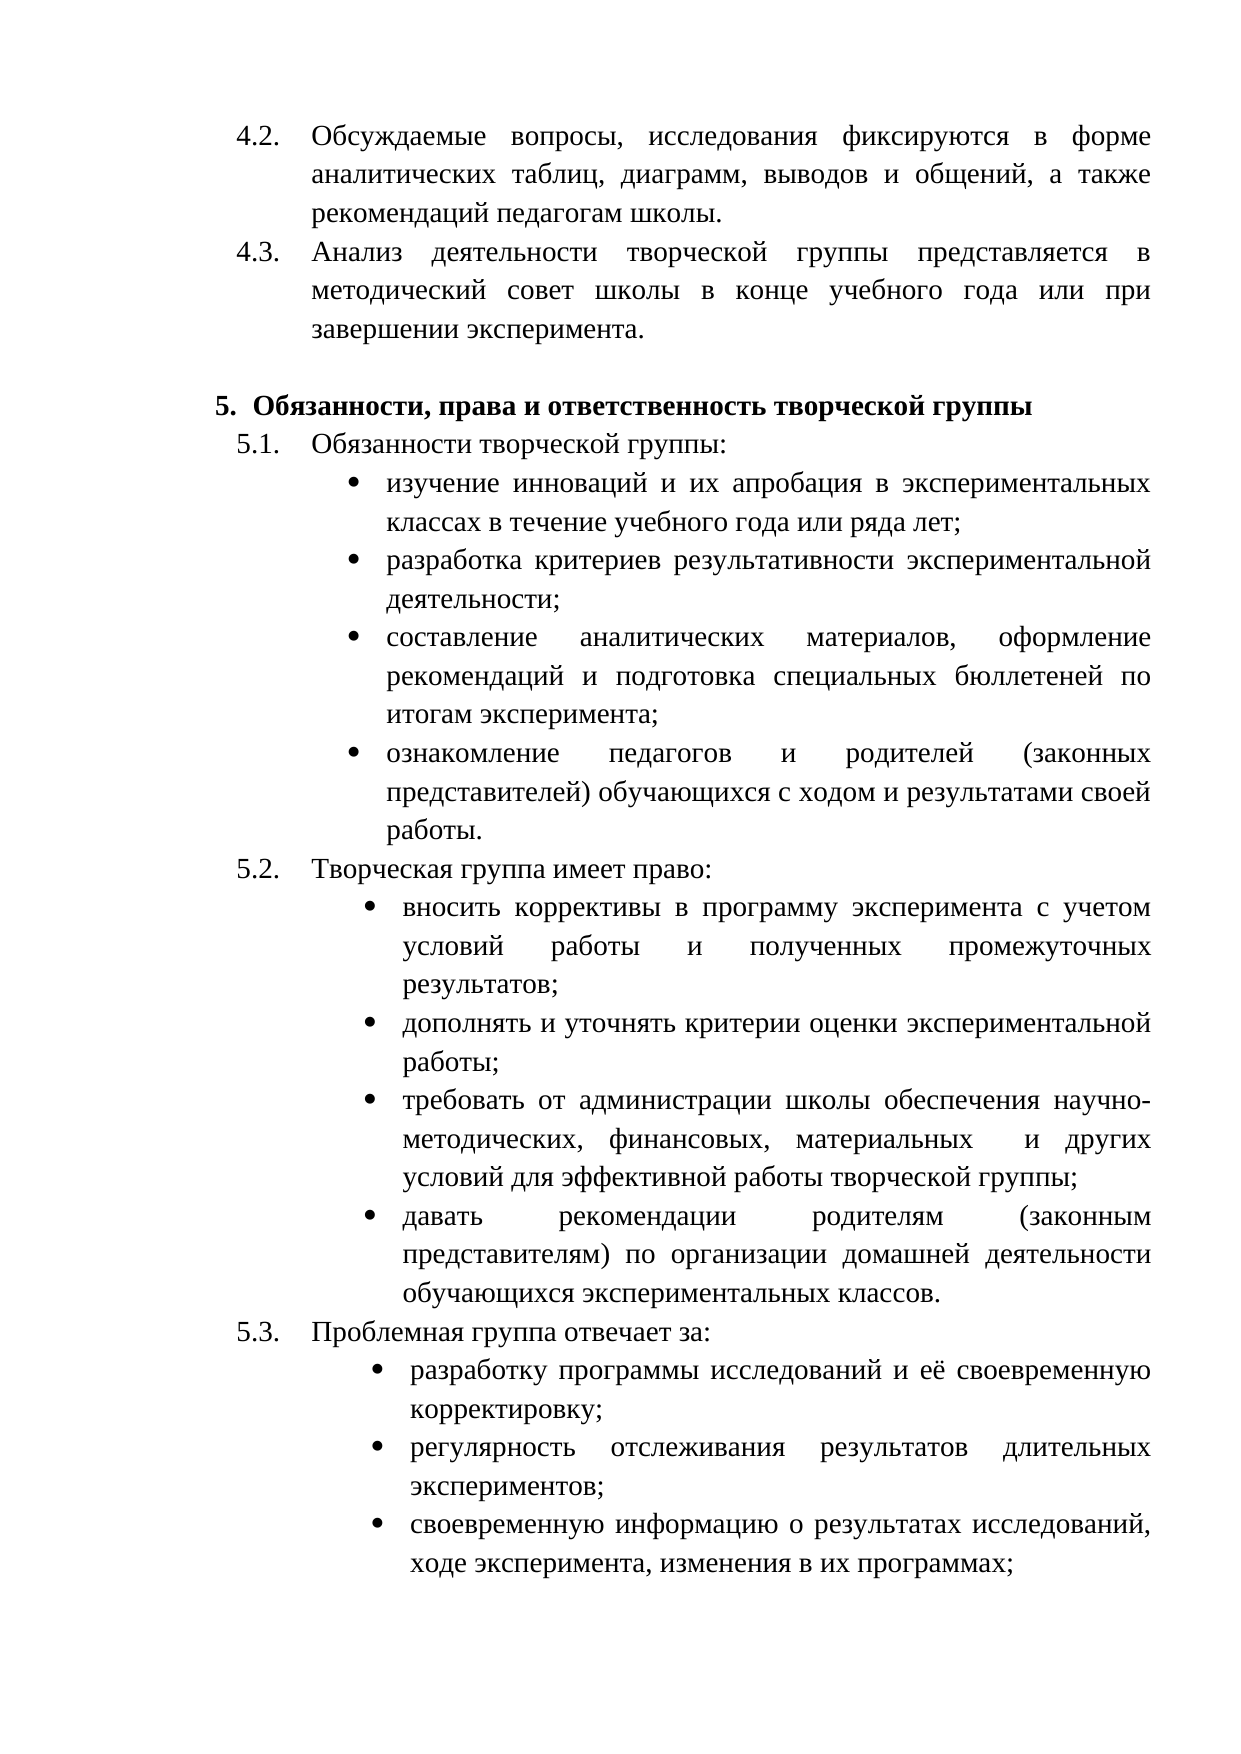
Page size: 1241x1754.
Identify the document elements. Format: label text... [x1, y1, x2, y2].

list дополнять и уточнять критерии оценки экспериментальной работы; [365, 1005, 1152, 1077]
list Проблемная группа отвечает за: [236, 1314, 1152, 1347]
list Обязанности, права и ответственность творческой группы [215, 388, 1152, 421]
list Обязанности творческой группы: [236, 426, 1152, 460]
list вносить коррективы в программу эксперимента с учетом условий работы и полученных промежуточных результатов; [365, 889, 1152, 1000]
list требовать от администрации школы обеспечения научно-методических, финансовых, материальных и других условий для эффективной работы творческой группы; [365, 1082, 1152, 1193]
list своевременную информацию о результатах исследований, ходе эксперимента, изменения в их программах; [372, 1507, 1152, 1579]
list разработку программы исследований и её своевременную корректировку; [372, 1352, 1152, 1424]
list Обсуждаемые вопросы, исследования фиксируются в форме аналитических таблиц, диаграмм, выводов и общений, а также рекомендаций педагогам школы. [236, 118, 1152, 229]
list Анализ деятельности творческой группы представляется в методический совет школы в конце учебного года или при завершении эксперимента. [236, 234, 1152, 344]
list давать рекомендации родителям (законным представителям) по организации домашней деятельности обучающихся экспериментальных классов. [365, 1198, 1152, 1309]
list Творческая группа имеет право: [236, 851, 1152, 884]
list ознакомление педагогов и родителей (законных представителей) обучающихся с ходом и результатами своей работы. [349, 735, 1152, 846]
list изучение инноваций и их апробация в экспериментальных классах в течение учебного года или ряда лет; [349, 465, 1152, 537]
list разработка критериев результативности экспериментальной деятельности; [349, 542, 1152, 614]
list составление аналитических материалов, оформление рекомендаций и подготовка специальных бюллетеней по итогам эксперимента; [349, 619, 1152, 730]
list регулярность отслеживания результатов длительных экспериментов; [372, 1429, 1152, 1502]
